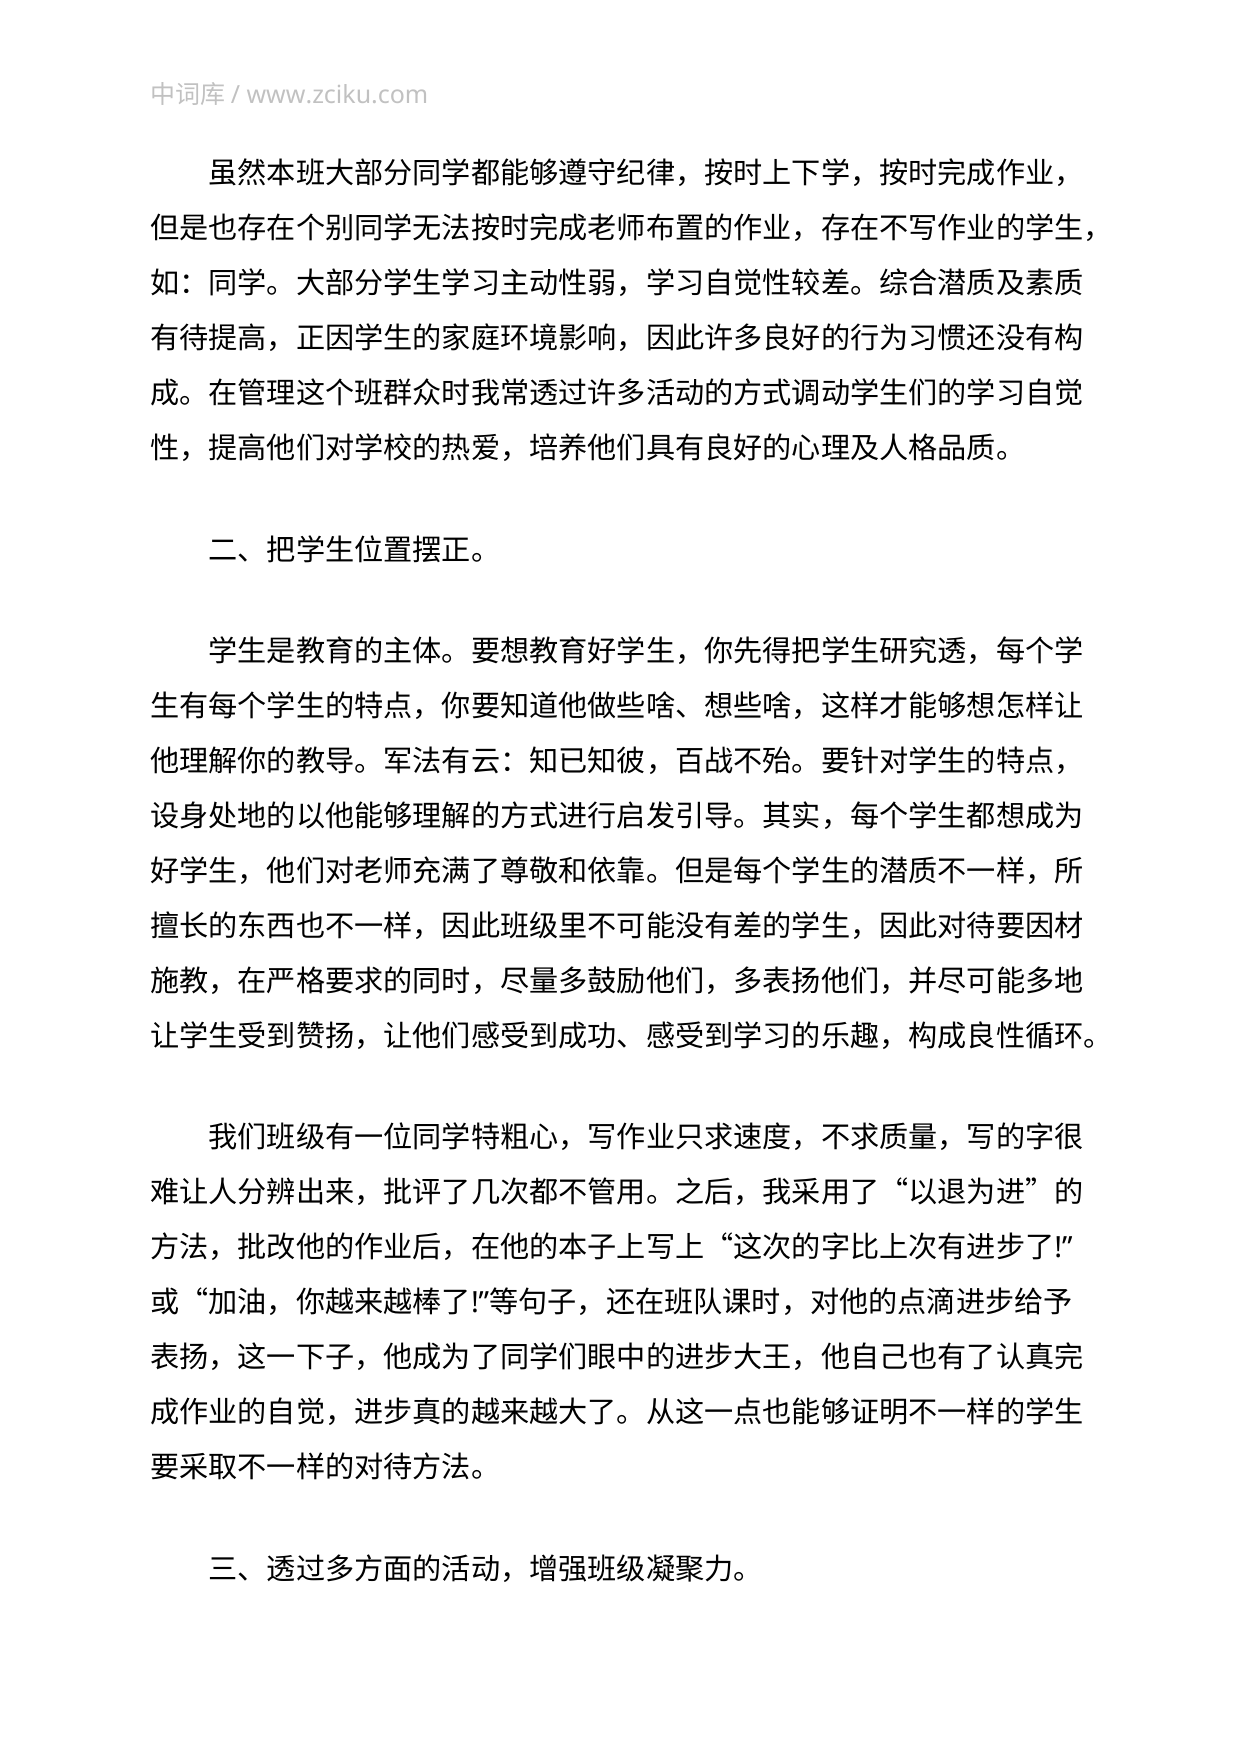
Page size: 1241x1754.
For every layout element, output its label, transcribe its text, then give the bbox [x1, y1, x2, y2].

text 学生是教育的主体。要想教育好学生，你先得把学生研究透，每个学生有每个学生的特点，你要知道他做些啥、想些啥，这样才能够想怎样让他理解你的教导。军法有云：知已知彼，百战不殆。要针对学生的特点，设身处地的以他能够理解的方式进行启发引导。其实，每个学生都想成为好学生，他们对老师充满了尊敬和依靠。但是每个学生的潜质不一样，所擅长的东西也不一样，因此班级里不可能没有差的学生，因此对待要因材施教，在严格要求的同时，尽量多鼓励他们，多表扬他们，并尽可能多地让学生受到赞扬，让他们感受到成功、感受到学习的乐趣，构成良性循环。 [150, 628, 1090, 1054]
text 二、把学生位置摆正。 [150, 526, 1090, 568]
text 虽然本班大部分同学都能够遵守纪律，按时上下学，按时完成作业，但是也存在个别同学无法按时完成老师布置的作业，存在不写作业的学生，如：同学。大部分学生学习主动性弱，学习自觉性较差。综合潜质及素质有待提高，正因学生的家庭环境影响，因此许多良好的行为习惯还没有构成。在管理这个班群众时我常透过许多活动的方式调动学生们的学习自觉性，提高他们对学校的热爱，培养他们具有良好的心理及人格品质。 [150, 150, 1090, 467]
text 三、透过多方面的活动，增强班级凝聚力。 [150, 1545, 1090, 1588]
text 我们班级有一位同学特粗心，写作业只求速度，不求质量，写的字很难让人分辨出来，批评了几次都不管用。之后，我采用了“以退为进”的方法，批改他的作业后，在他的本子上写上“这次的字比上次有进步了!”或“加油，你越来越棒了!”等句子，还在班队课时，对他的点滴进步给予表扬，这一下子，他成为了同学们眼中的进步大王，他自己也有了认真完成作业的自觉，进步真的越来越大了。从这一点也能够证明不一样的学生要采取不一样的对待方法。 [150, 1114, 1090, 1486]
